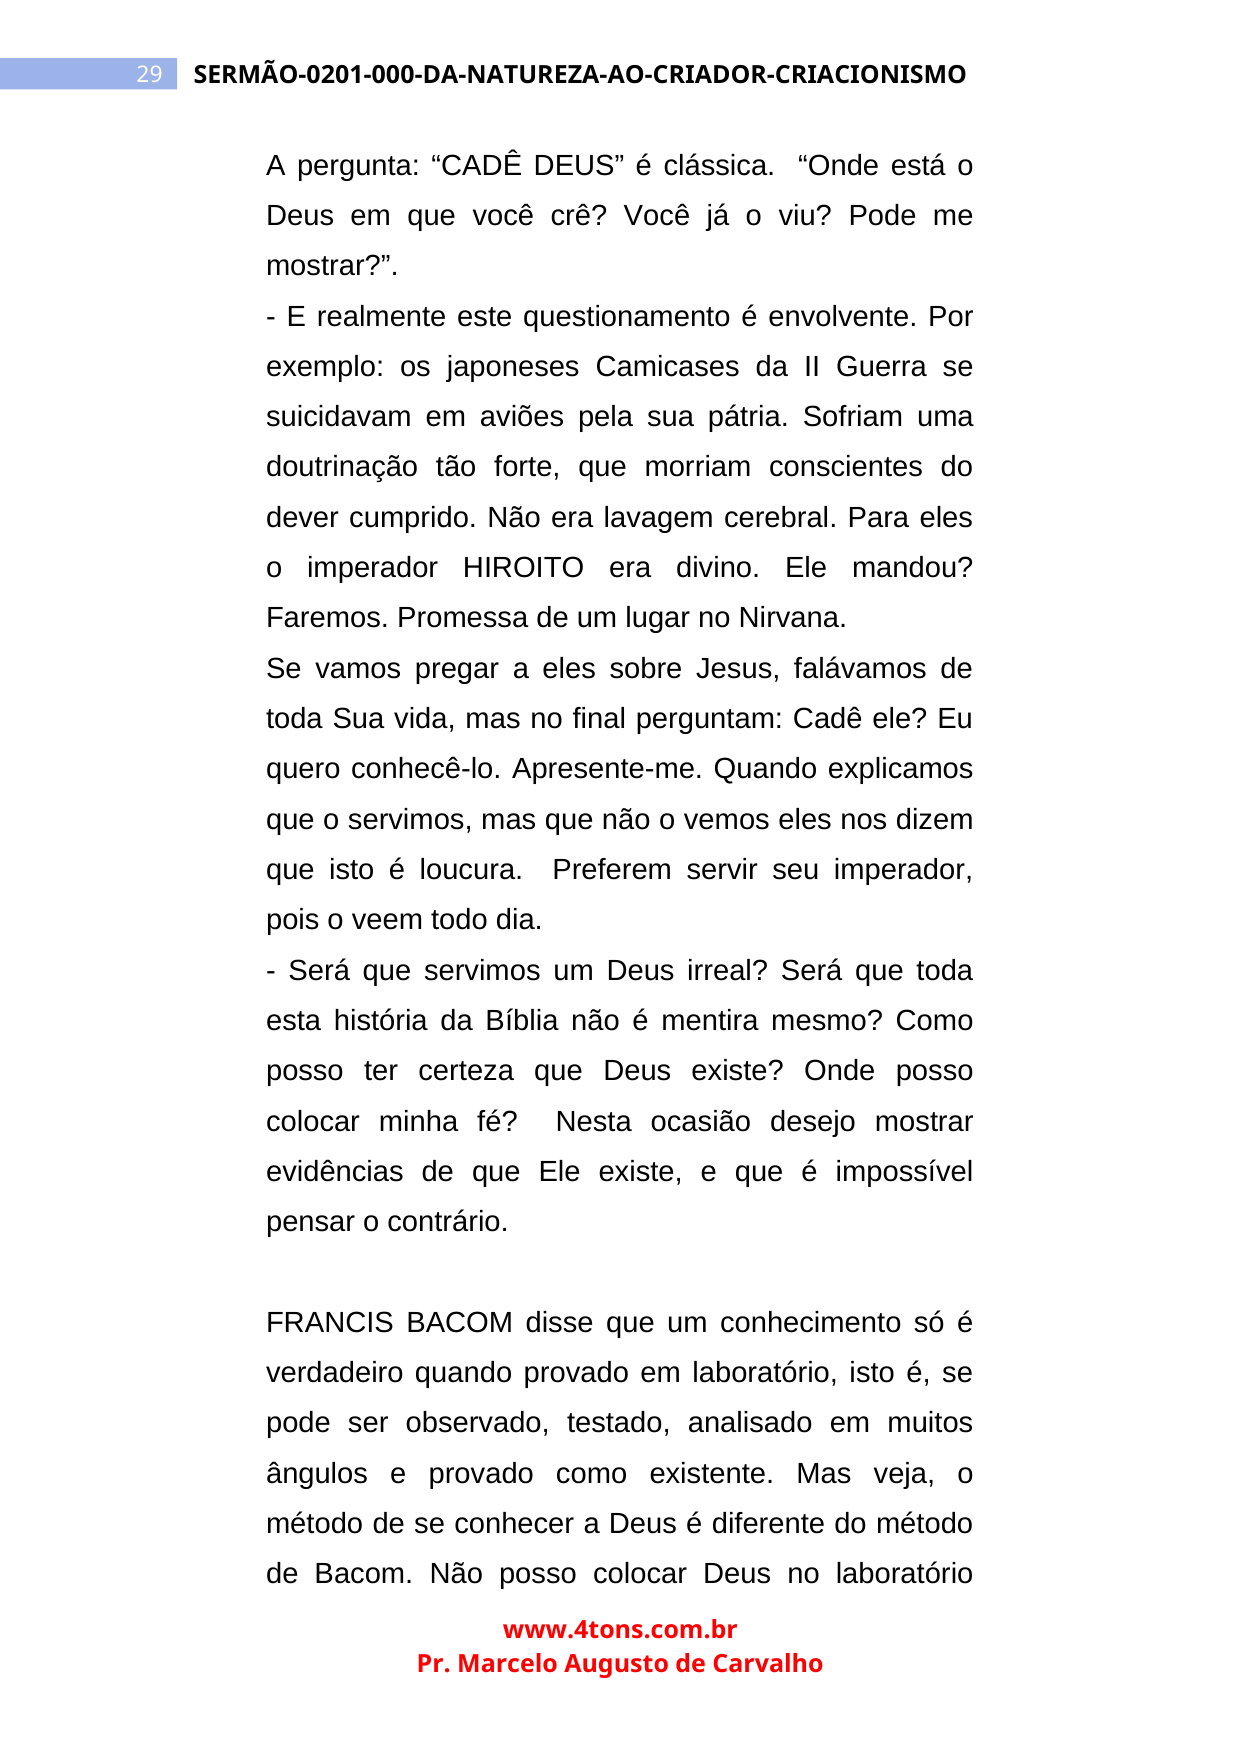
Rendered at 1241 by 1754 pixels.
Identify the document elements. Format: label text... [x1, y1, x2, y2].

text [266, 1305, 974, 1590]
text - Será que servimos um Deus irreal? Será que toda esta história da Bíblia não é mentira mesmo? Como posso ter certeza que Deus existe? Onde posso colocar minha fé? Nesta ocasião desejo mostrar evidências de que Ele existe, e que é impossível pensar o contrário. [266, 953, 974, 1238]
text A pergunta: “CADÊ DEUS” é clássica. “Onde está o Deus em que você crê? Você já o viu? Pode me mostrar?”. [266, 148, 974, 282]
text Se vamos pregar a eles sobre Jesus, falávamos de toda Sua vida, mas no final perguntam: Cadê ele? Eu quero conhecê-lo. Apresente-me. Quando explicamos que o servimos, mas que não o vemos eles nos dizem que isto é loucura. Preferem servir seu imperador, pois o veem todo dia. [266, 651, 974, 936]
text - E realmente este questionamento é envolvente. Por exemplo: os japoneses Camicases da II Guerra se suicidavam em aviões pela sua pátria. Sofriam uma doutrinação tão forte, que morriam conscientes do dever cumprido. Não era lavagem cerebral. Para eles o imperador HIROITO era divino. Ele mandou? Faremos. Promessa de um lugar no Nirvana. [266, 298, 974, 634]
